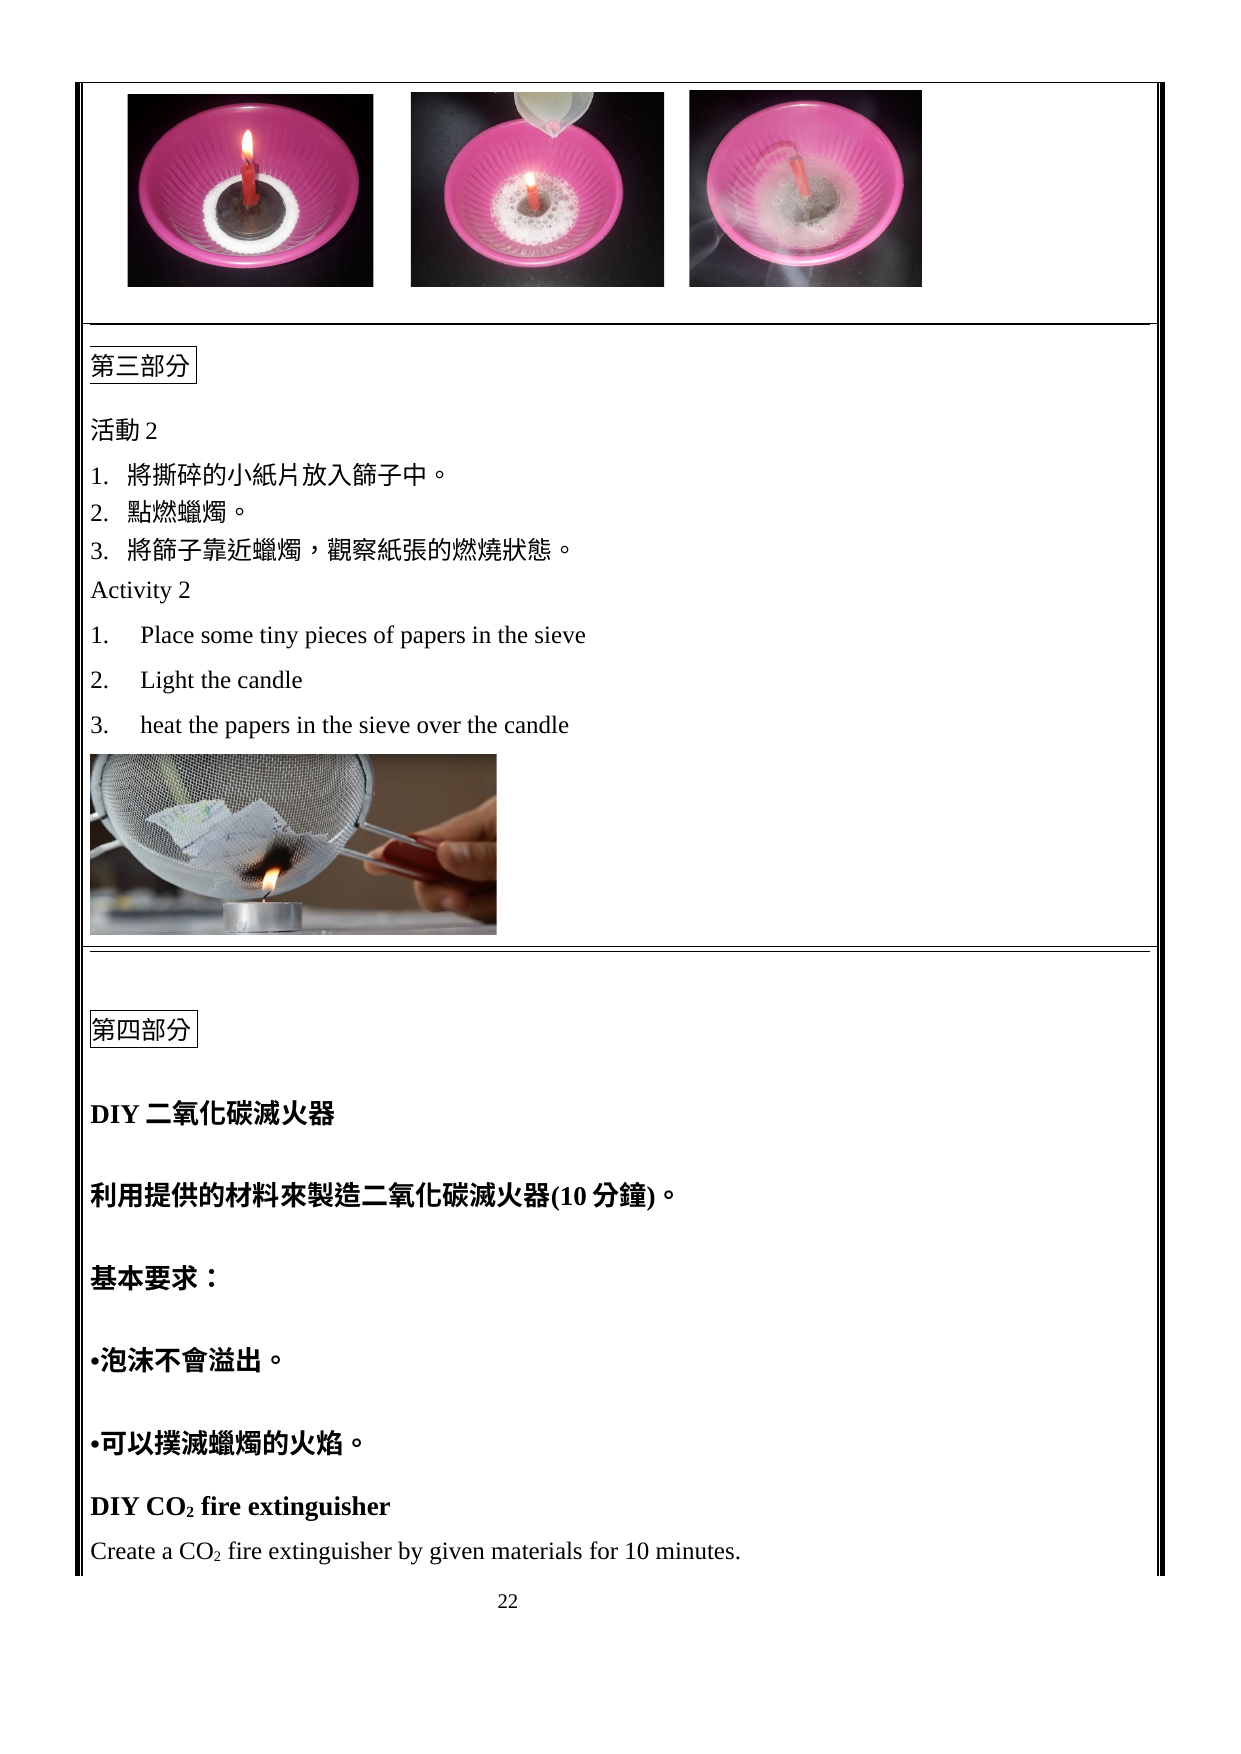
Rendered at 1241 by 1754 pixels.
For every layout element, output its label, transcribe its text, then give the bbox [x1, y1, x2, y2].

picture [410, 92, 665, 287]
picture [127, 94, 374, 287]
picture [689, 90, 922, 287]
table_cell 第三部分 活動2 將撕碎的小紙片放入篩子中。 點燃蠟燭。 將篩子靠近蠟燭，觀察紙張的燃燒狀態。 Activity 2 1. Place some tiny pieces of papers in the sieve 2. Light the candle 3. heat the papers in the sieve over the candle [83, 324, 1157, 946]
picture [90, 754, 497, 935]
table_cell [83, 947, 1157, 1576]
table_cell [83, 83, 1157, 323]
